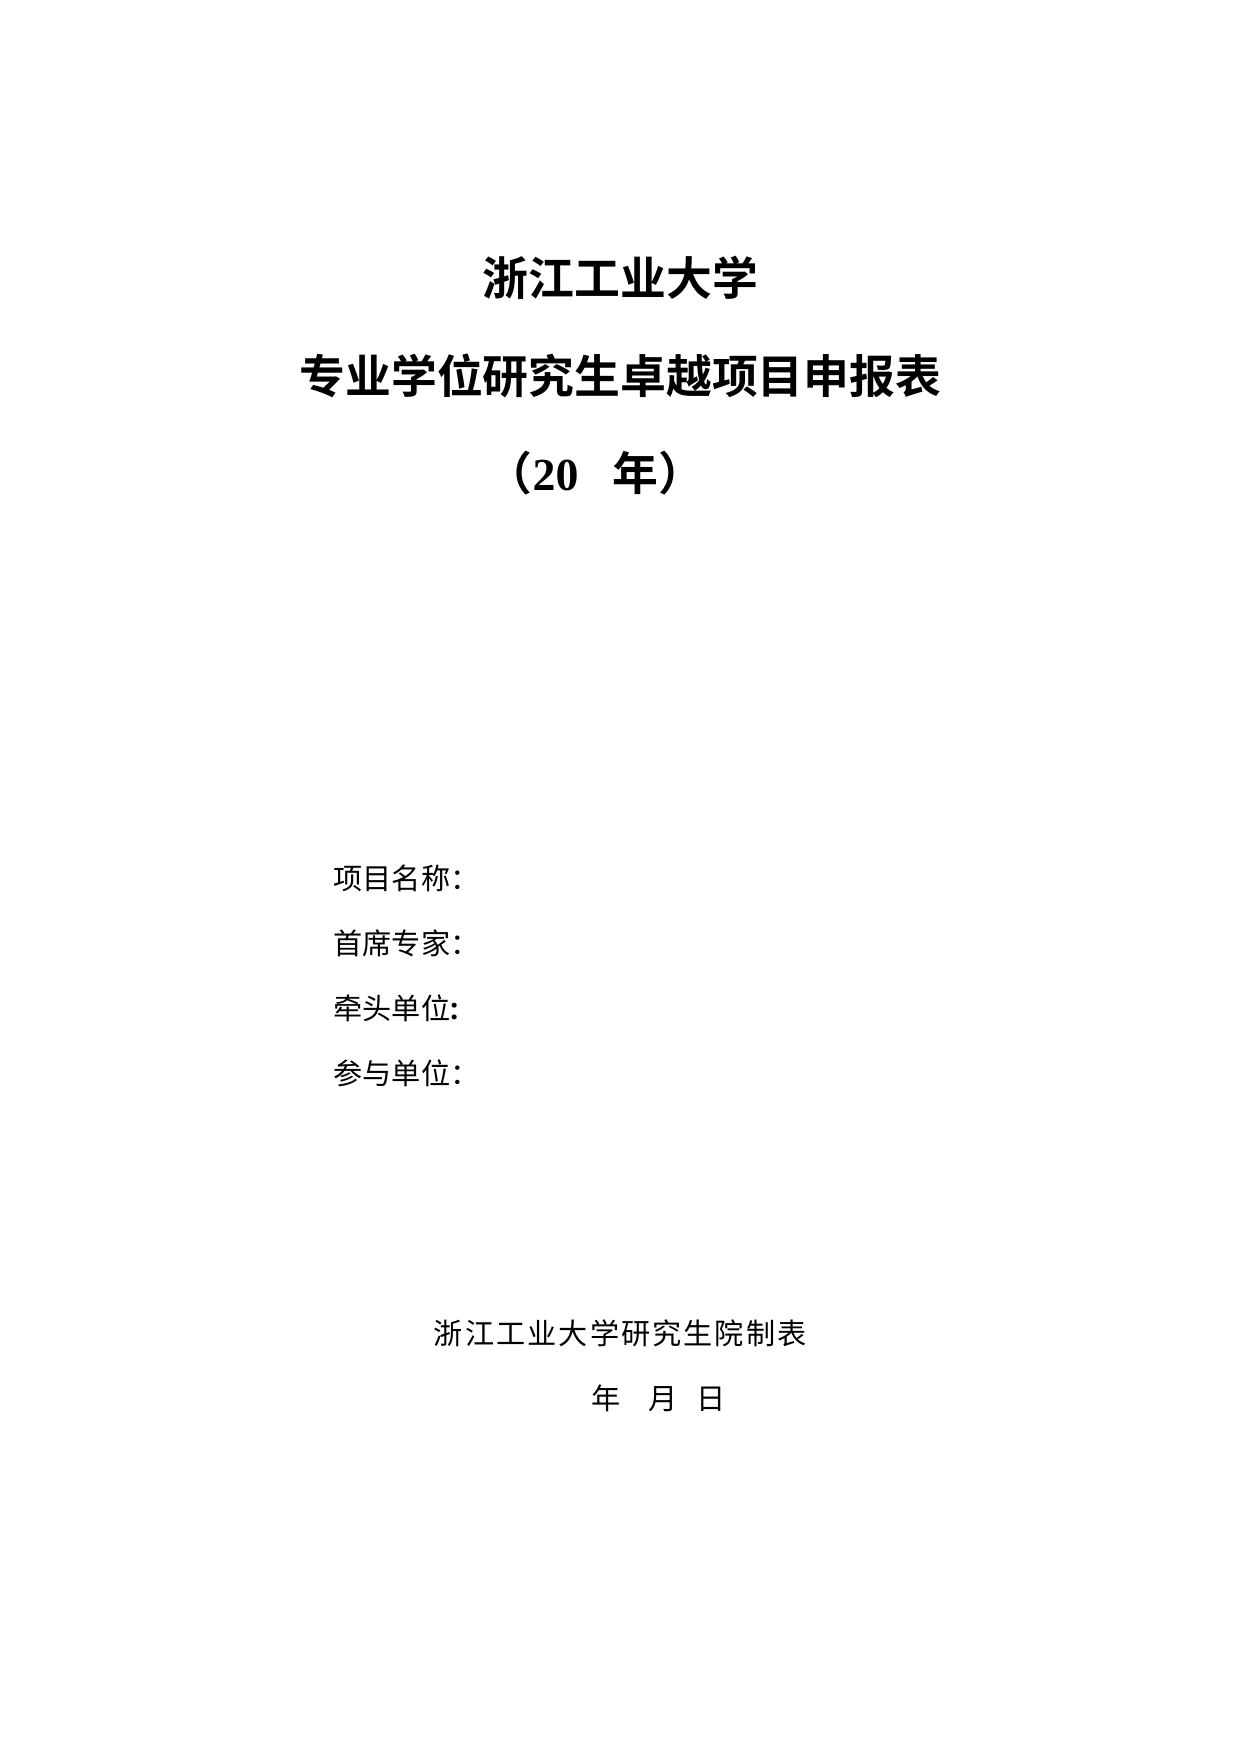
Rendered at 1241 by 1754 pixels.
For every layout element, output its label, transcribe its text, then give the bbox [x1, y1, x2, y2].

text 专业学位研究生卓越项目申报表 [187, 324, 1053, 422]
text 浙江工业大学 [187, 227, 1053, 324]
text 牵头单位: [187, 974, 1053, 1039]
text 项目名称： [187, 844, 1053, 909]
text 首席专家： [187, 909, 1053, 974]
text 参与单位： [187, 1039, 1053, 1104]
text （20 年） [187, 422, 1053, 519]
text 浙江工业大学研究生院制表 [187, 1299, 1053, 1364]
text 年 月 日 [198, 1364, 1053, 1429]
